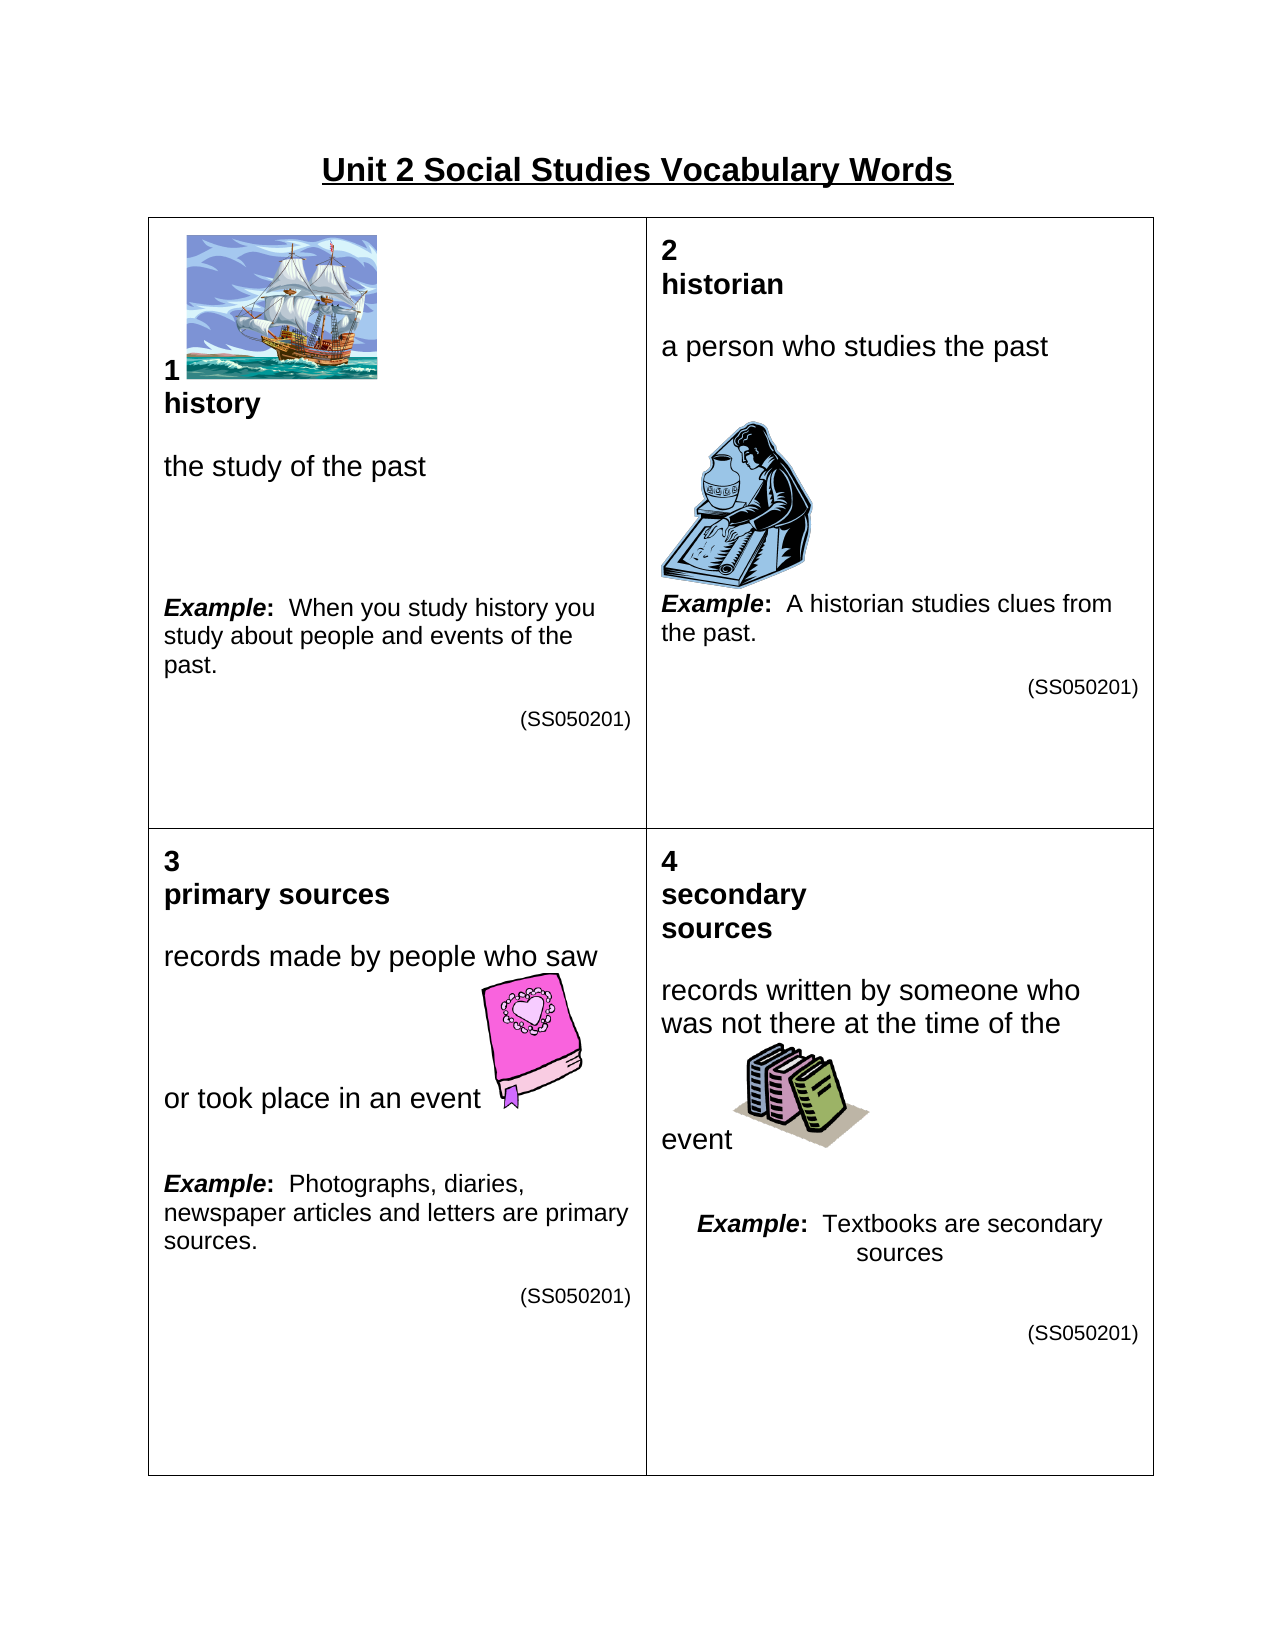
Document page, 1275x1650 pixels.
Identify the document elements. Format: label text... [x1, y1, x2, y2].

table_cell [647, 829, 1153, 1474]
picture [732, 1040, 872, 1150]
text Unit 2 Social Studies Vocabulary Words [150, 150, 1125, 188]
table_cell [149, 829, 646, 1474]
table_header 2 historian a person who studies the past Example: A historian studies clues from the past. (SS050201) [647, 218, 1153, 828]
picture [186, 233, 379, 380]
picture [661, 420, 813, 589]
table_header 1 history the study of the past Example: When you study history you study about people and events of the past. (SS050201) [149, 218, 646, 828]
picture [481, 973, 583, 1109]
